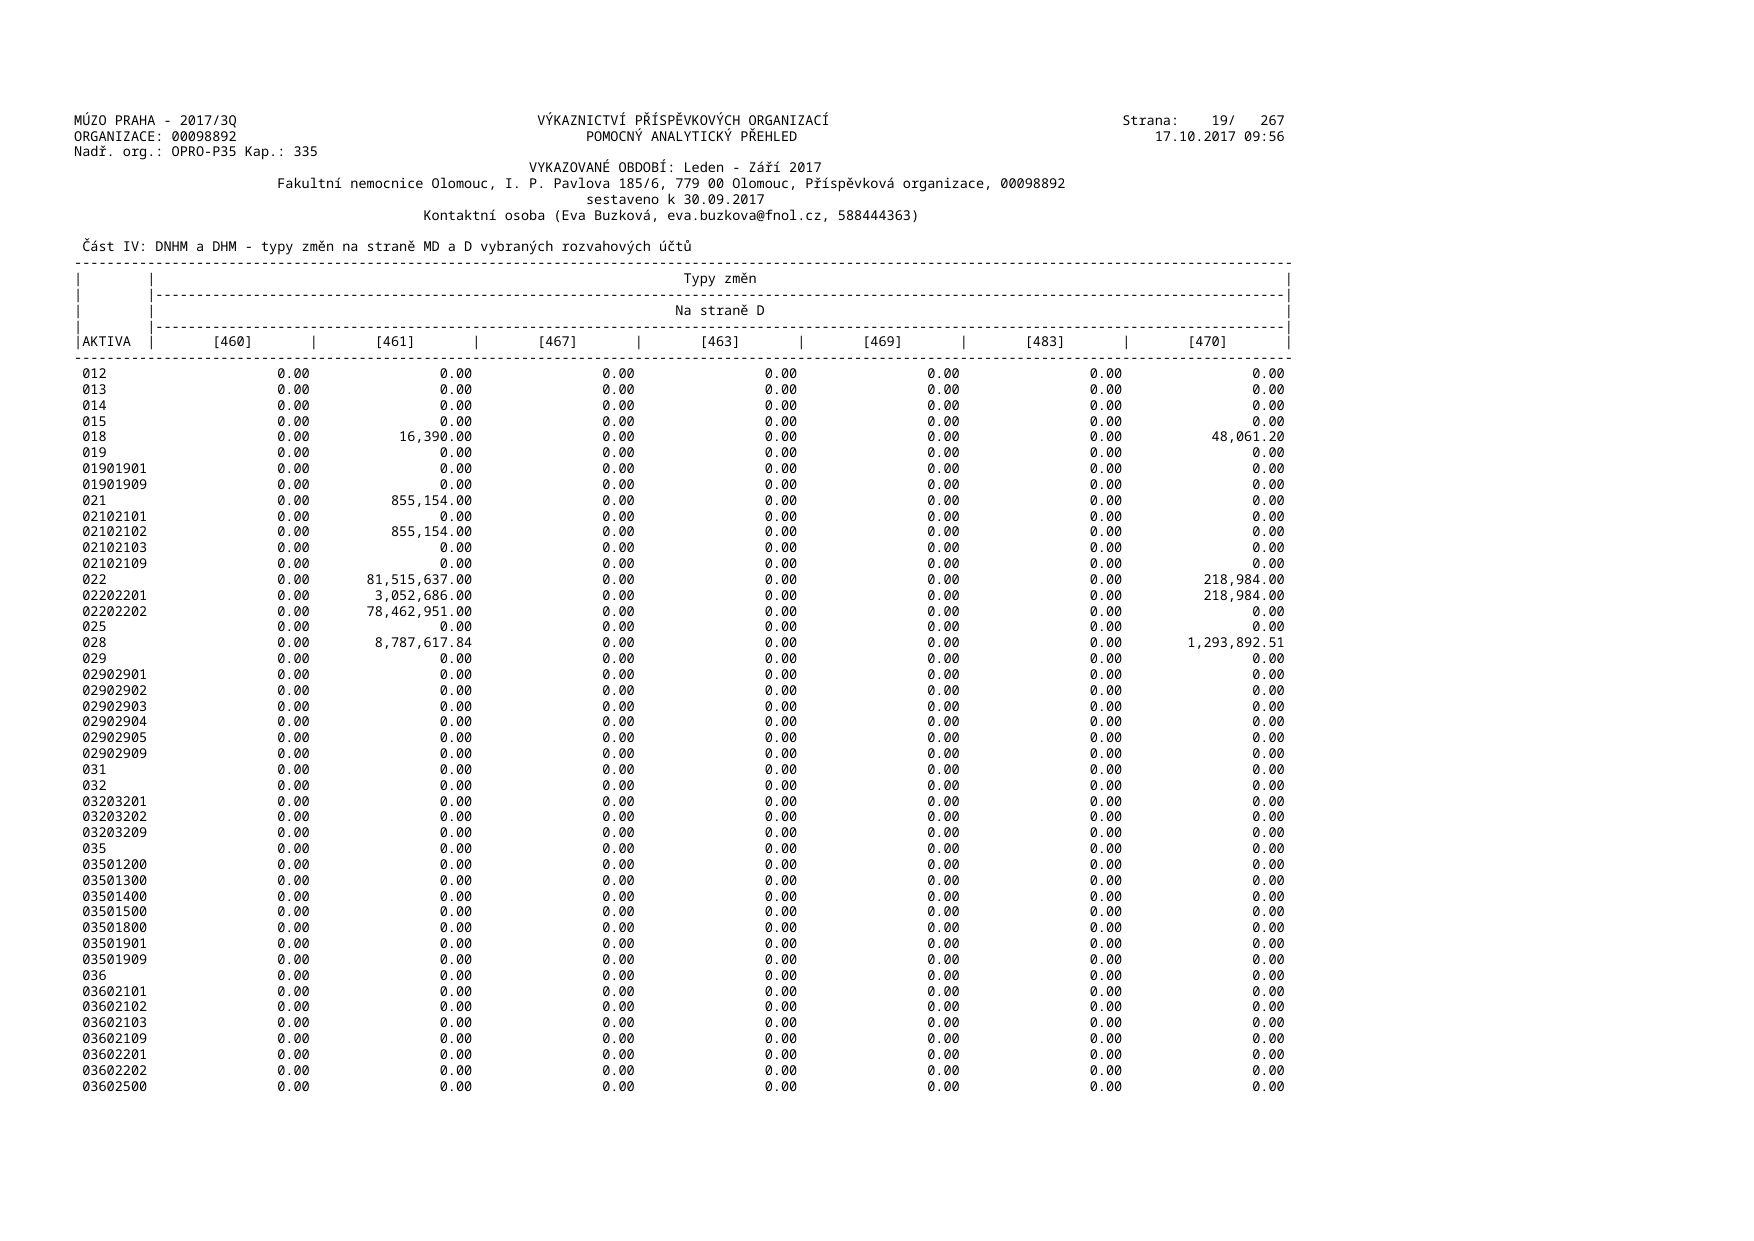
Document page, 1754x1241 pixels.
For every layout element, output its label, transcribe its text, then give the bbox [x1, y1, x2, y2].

text 035 0.00 0.00 0.00 0.00 0.00 0.00 0.00 [74, 841, 1689, 857]
text Fakultní nemocnice Olomouc, I. P. Pavlova 185/6, 779 00 Olomouc, Příspěvková organizace, 00098892 [74, 176, 1689, 192]
text 014 0.00 0.00 0.00 0.00 0.00 0.00 0.00 [74, 397, 1689, 413]
text 03602102 0.00 0.00 0.00 0.00 0.00 0.00 0.00 [74, 999, 1689, 1015]
text VYKAZOVANÉ OBDOBÍ: Leden - Září 2017 [74, 160, 1689, 176]
text 02102102 0.00 855,154.00 0.00 0.00 0.00 0.00 0.00 [74, 524, 1689, 540]
text |AKTIVA | [460] | [461] | [467] | [463] | [469] | [483] | [470] | [74, 334, 1689, 350]
text 03203209 0.00 0.00 0.00 0.00 0.00 0.00 0.00 [74, 825, 1689, 841]
text 022 0.00 81,515,637.00 0.00 0.00 0.00 0.00 218,984.00 [74, 572, 1689, 587]
text 03203201 0.00 0.00 0.00 0.00 0.00 0.00 0.00 [74, 793, 1689, 809]
text 025 0.00 0.00 0.00 0.00 0.00 0.00 0.00 [74, 619, 1689, 635]
text 02902909 0.00 0.00 0.00 0.00 0.00 0.00 0.00 [74, 746, 1689, 762]
text 03501300 0.00 0.00 0.00 0.00 0.00 0.00 0.00 [74, 872, 1689, 888]
text 02202202 0.00 78,462,951.00 0.00 0.00 0.00 0.00 0.00 [74, 603, 1689, 619]
text ORGANIZACE: 00098892 POMOCNÝ ANALYTICKÝ PŘEHLED 17.10.2017 09:56 [74, 128, 1689, 144]
text 03501200 0.00 0.00 0.00 0.00 0.00 0.00 0.00 [74, 857, 1689, 872]
text 03602202 0.00 0.00 0.00 0.00 0.00 0.00 0.00 [74, 1062, 1689, 1078]
text 01901901 0.00 0.00 0.00 0.00 0.00 0.00 0.00 [74, 461, 1689, 477]
text 02902902 0.00 0.00 0.00 0.00 0.00 0.00 0.00 [74, 682, 1689, 698]
text 03602500 0.00 0.00 0.00 0.00 0.00 0.00 0.00 [74, 1078, 1689, 1094]
text 03501500 0.00 0.00 0.00 0.00 0.00 0.00 0.00 [74, 904, 1689, 920]
text | |-------------------------------------------------------------------------------------------------------------------------------------------| [74, 287, 1689, 302]
text 032 0.00 0.00 0.00 0.00 0.00 0.00 0.00 [74, 777, 1689, 793]
text 02902905 0.00 0.00 0.00 0.00 0.00 0.00 0.00 [74, 730, 1689, 746]
text | | Typy změn | [74, 271, 1689, 287]
text 02102103 0.00 0.00 0.00 0.00 0.00 0.00 0.00 [74, 540, 1689, 556]
text MÚZO PRAHA - 2017/3Q VÝKAZNICTVÍ PŘÍSPĚVKOVÝCH ORGANIZACÍ Strana: 19/ 267 [74, 112, 1689, 128]
text 01901909 0.00 0.00 0.00 0.00 0.00 0.00 0.00 [74, 477, 1689, 492]
text 012 0.00 0.00 0.00 0.00 0.00 0.00 0.00 [74, 366, 1689, 382]
text sestaveno k 30.09.2017 [74, 192, 1689, 207]
text 021 0.00 855,154.00 0.00 0.00 0.00 0.00 0.00 [74, 492, 1689, 508]
text 029 0.00 0.00 0.00 0.00 0.00 0.00 0.00 [74, 651, 1689, 667]
text 028 0.00 8,787,617.84 0.00 0.00 0.00 0.00 1,293,892.51 [74, 635, 1689, 651]
text 02902904 0.00 0.00 0.00 0.00 0.00 0.00 0.00 [74, 714, 1689, 730]
text 03602201 0.00 0.00 0.00 0.00 0.00 0.00 0.00 [74, 1047, 1689, 1062]
text 03602103 0.00 0.00 0.00 0.00 0.00 0.00 0.00 [74, 1015, 1689, 1031]
text 03602109 0.00 0.00 0.00 0.00 0.00 0.00 0.00 [74, 1031, 1689, 1047]
text 03203202 0.00 0.00 0.00 0.00 0.00 0.00 0.00 [74, 809, 1689, 825]
text | |-------------------------------------------------------------------------------------------------------------------------------------------| [74, 318, 1689, 334]
text 03501800 0.00 0.00 0.00 0.00 0.00 0.00 0.00 [74, 920, 1689, 936]
text | | Na straně D | [74, 302, 1689, 318]
text 02902903 0.00 0.00 0.00 0.00 0.00 0.00 0.00 [74, 698, 1689, 714]
text 018 0.00 16,390.00 0.00 0.00 0.00 0.00 48,061.20 [74, 429, 1689, 445]
text 03602101 0.00 0.00 0.00 0.00 0.00 0.00 0.00 [74, 983, 1689, 999]
text ------------------------------------------------------------------------------------------------------------------------------------------------------ [74, 350, 1689, 366]
text 03501400 0.00 0.00 0.00 0.00 0.00 0.00 0.00 [74, 888, 1689, 904]
text 03501909 0.00 0.00 0.00 0.00 0.00 0.00 0.00 [74, 952, 1689, 967]
text 015 0.00 0.00 0.00 0.00 0.00 0.00 0.00 [74, 413, 1689, 429]
text 031 0.00 0.00 0.00 0.00 0.00 0.00 0.00 [74, 762, 1689, 777]
text Část IV: DNHM a DHM - typy změn na straně MD a D vybraných rozvahových účtů [74, 239, 1689, 255]
text 02102109 0.00 0.00 0.00 0.00 0.00 0.00 0.00 [74, 556, 1689, 572]
text 02902901 0.00 0.00 0.00 0.00 0.00 0.00 0.00 [74, 667, 1689, 682]
text ------------------------------------------------------------------------------------------------------------------------------------------------------ [74, 255, 1689, 271]
text 03501901 0.00 0.00 0.00 0.00 0.00 0.00 0.00 [74, 936, 1689, 952]
text Nadř. org.: OPRO-P35 Kap.: 335 [74, 144, 1689, 160]
text 019 0.00 0.00 0.00 0.00 0.00 0.00 0.00 [74, 445, 1689, 461]
text 036 0.00 0.00 0.00 0.00 0.00 0.00 0.00 [74, 967, 1689, 983]
text Kontaktní osoba (Eva Buzková, eva.buzkova@fnol.cz, 588444363) [74, 207, 1689, 223]
text 013 0.00 0.00 0.00 0.00 0.00 0.00 0.00 [74, 382, 1689, 397]
text 02102101 0.00 0.00 0.00 0.00 0.00 0.00 0.00 [74, 508, 1689, 524]
text 02202201 0.00 3,052,686.00 0.00 0.00 0.00 0.00 218,984.00 [74, 587, 1689, 603]
